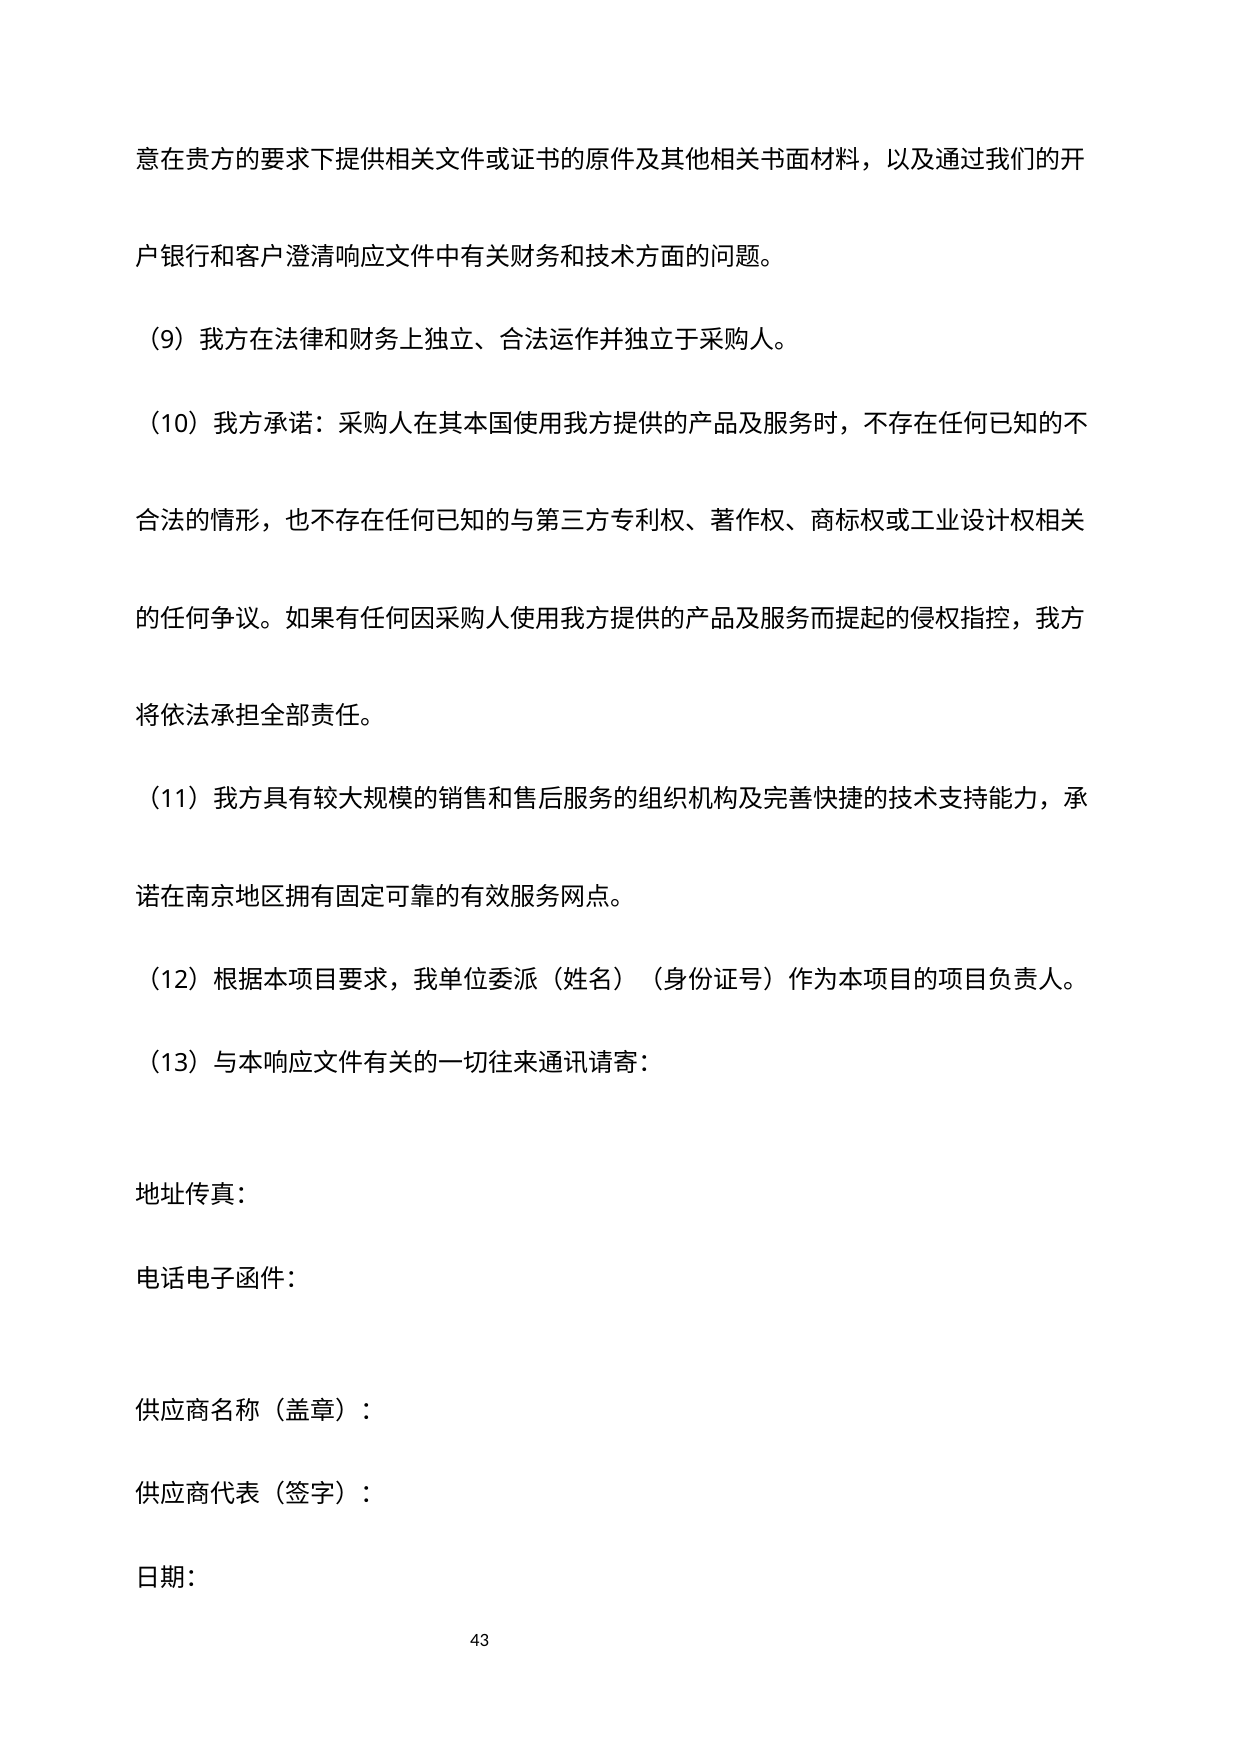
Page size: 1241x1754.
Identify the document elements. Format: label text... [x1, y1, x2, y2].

text （10）我方承诺：采购人在其本国使用我方提供的产品及服务时，不存在任何已知的不合法的情形，也不存在任何已知的与第三方专利权、著作权、商标权或工业设计权相关的任何争议。如果有任何因采购人使用我方提供的产品及服务而提起的侵权指控，我方将依法承担全部责任。 [135, 389, 1106, 746]
text 电话电子函件： [135, 1244, 1106, 1309]
text 地址传真： [135, 1161, 1106, 1226]
text （9）我方在法律和财务上独立、合法运作并独立于采购人。 [135, 306, 1106, 371]
text （11）我方具有较大规模的销售和售后服务的组织机构及完善快捷的技术支持能力，承诺在南京地区拥有固定可靠的有效服务网点。 [135, 764, 1106, 927]
text 日期： [135, 1543, 1106, 1608]
text 供应商代表（签字）： [135, 1459, 1106, 1524]
text （13）与本响应文件有关的一切往来通讯请寄： [135, 1028, 1106, 1093]
text 供应商名称（盖章）： [135, 1376, 1106, 1441]
text （12）根据本项目要求，我单位委派（姓名）（身份证号）作为本项目的项目负责人。 [135, 945, 1106, 1010]
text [135, 125, 1106, 287]
